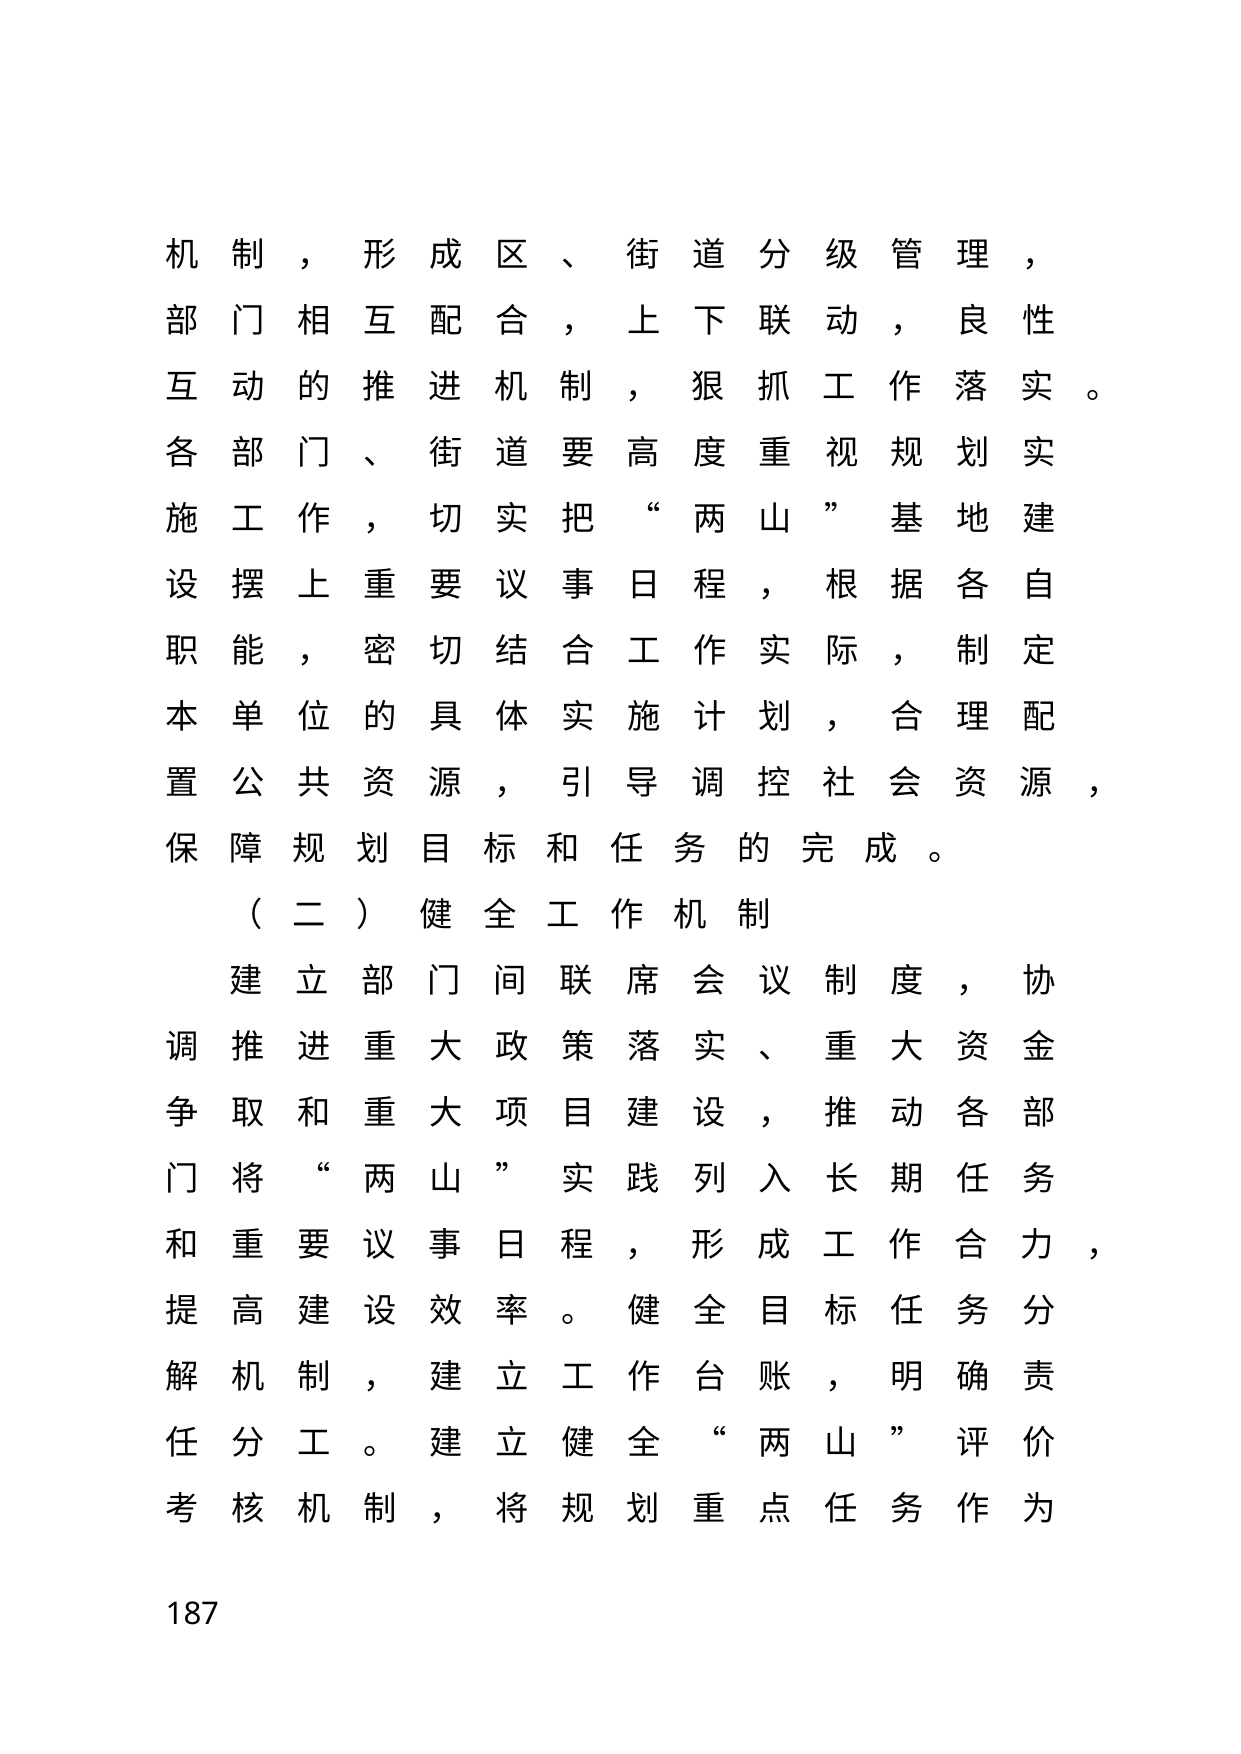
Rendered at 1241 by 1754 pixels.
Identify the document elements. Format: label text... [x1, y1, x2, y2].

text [165, 218, 1087, 879]
subtitle （二）健全工作机制 [165, 879, 1087, 945]
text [165, 945, 1087, 1539]
